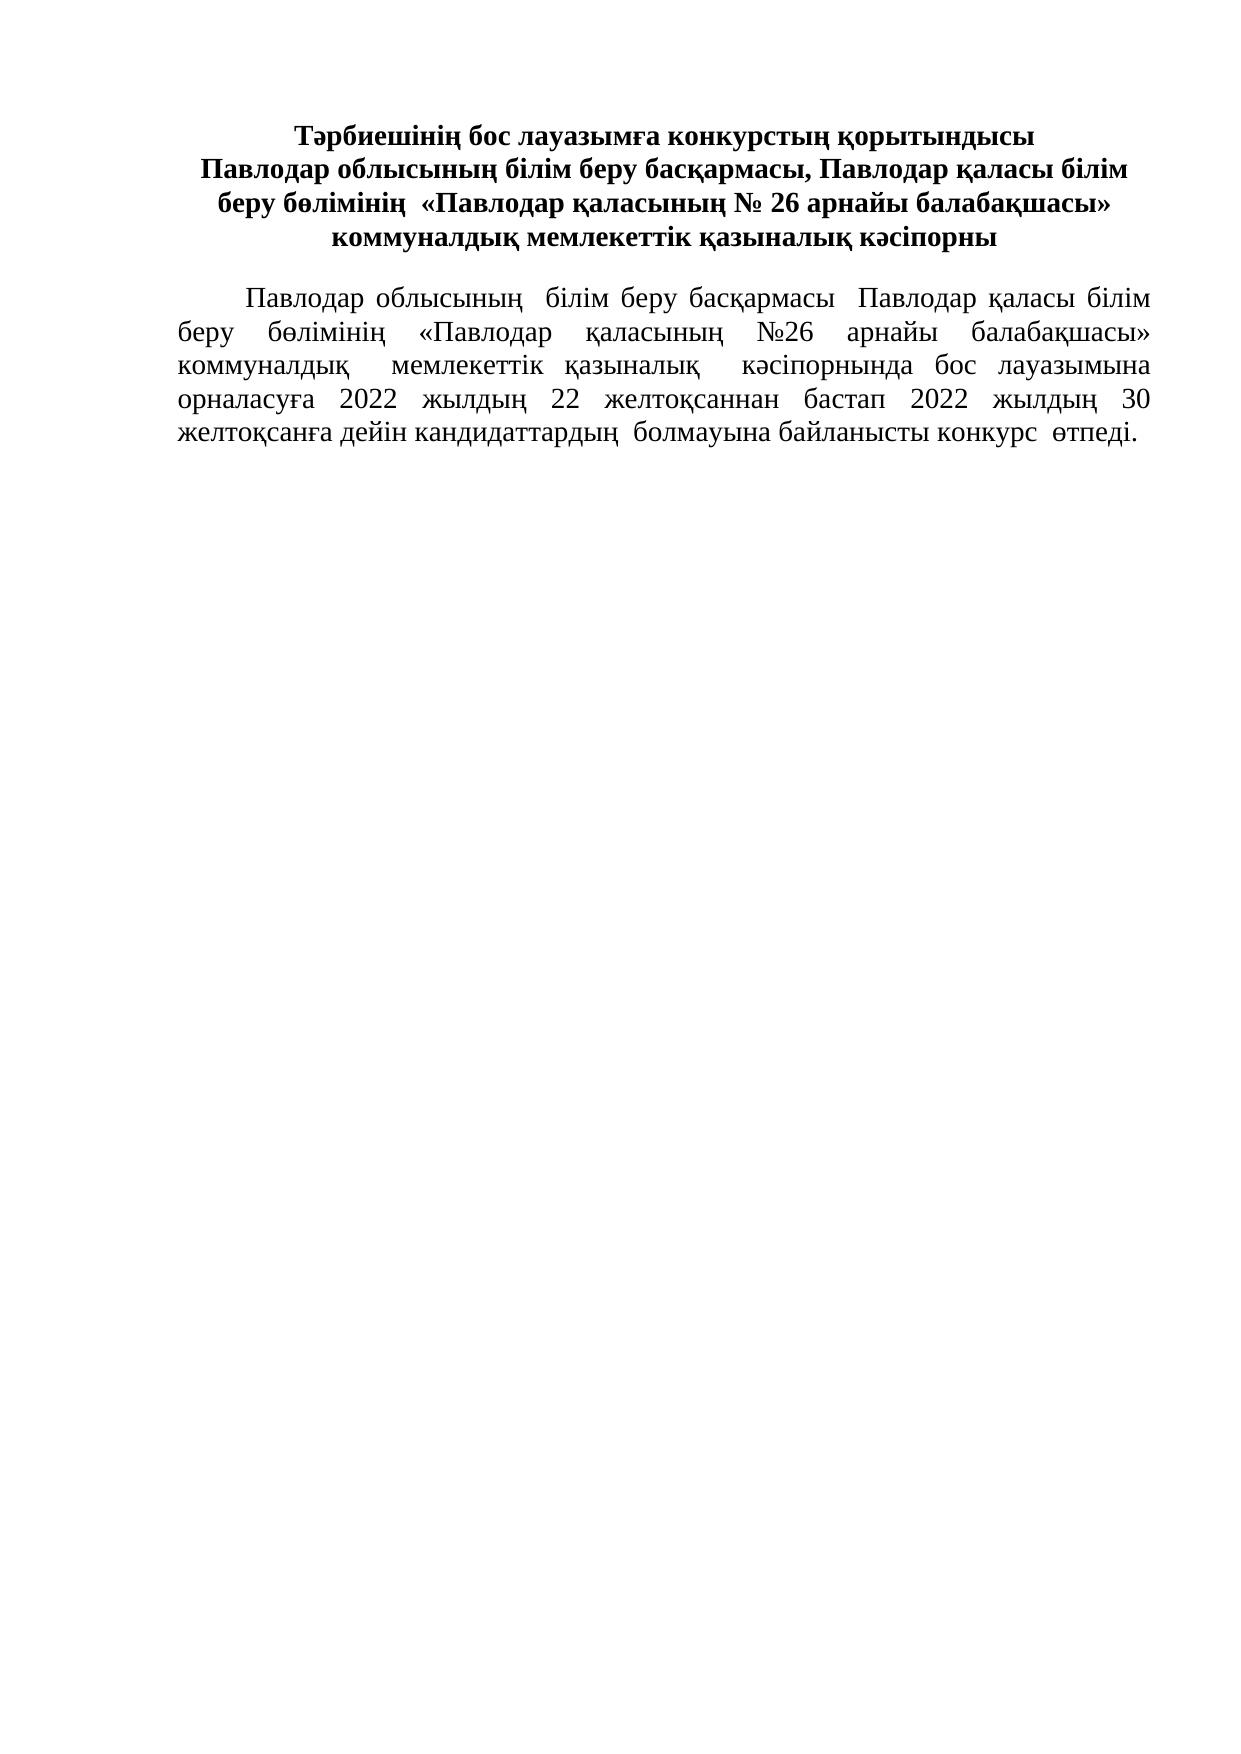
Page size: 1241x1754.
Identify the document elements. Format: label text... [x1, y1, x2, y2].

text Павлодар облысының білім беру басқармасы Павлодар қаласы білім беру бөлімінің «Павлодар қаласының №26 арнайы балабақшасы» коммуналдық мемлекеттік қазыналық кәсіпорнында бос лауазымына орналасуға 2022 жылдың 22 желтоқсаннан бастап 2022 жылдың 30 желтоқсанға дейін кандидаттардың болмауына байланысты конкурс өтпеді. [177, 280, 1152, 448]
text Павлодар облысының білім беру басқармасы, Павлодар қаласы білім беру бөлімінің «Павлодар қаласының № 26 арнайы балабақшасы» коммуналдық мемлекеттік қазыналық кәсіпорны [177, 152, 1152, 252]
text Тәрбиешінің бос лауазымға конкурстың қорытындысы [177, 118, 1152, 152]
